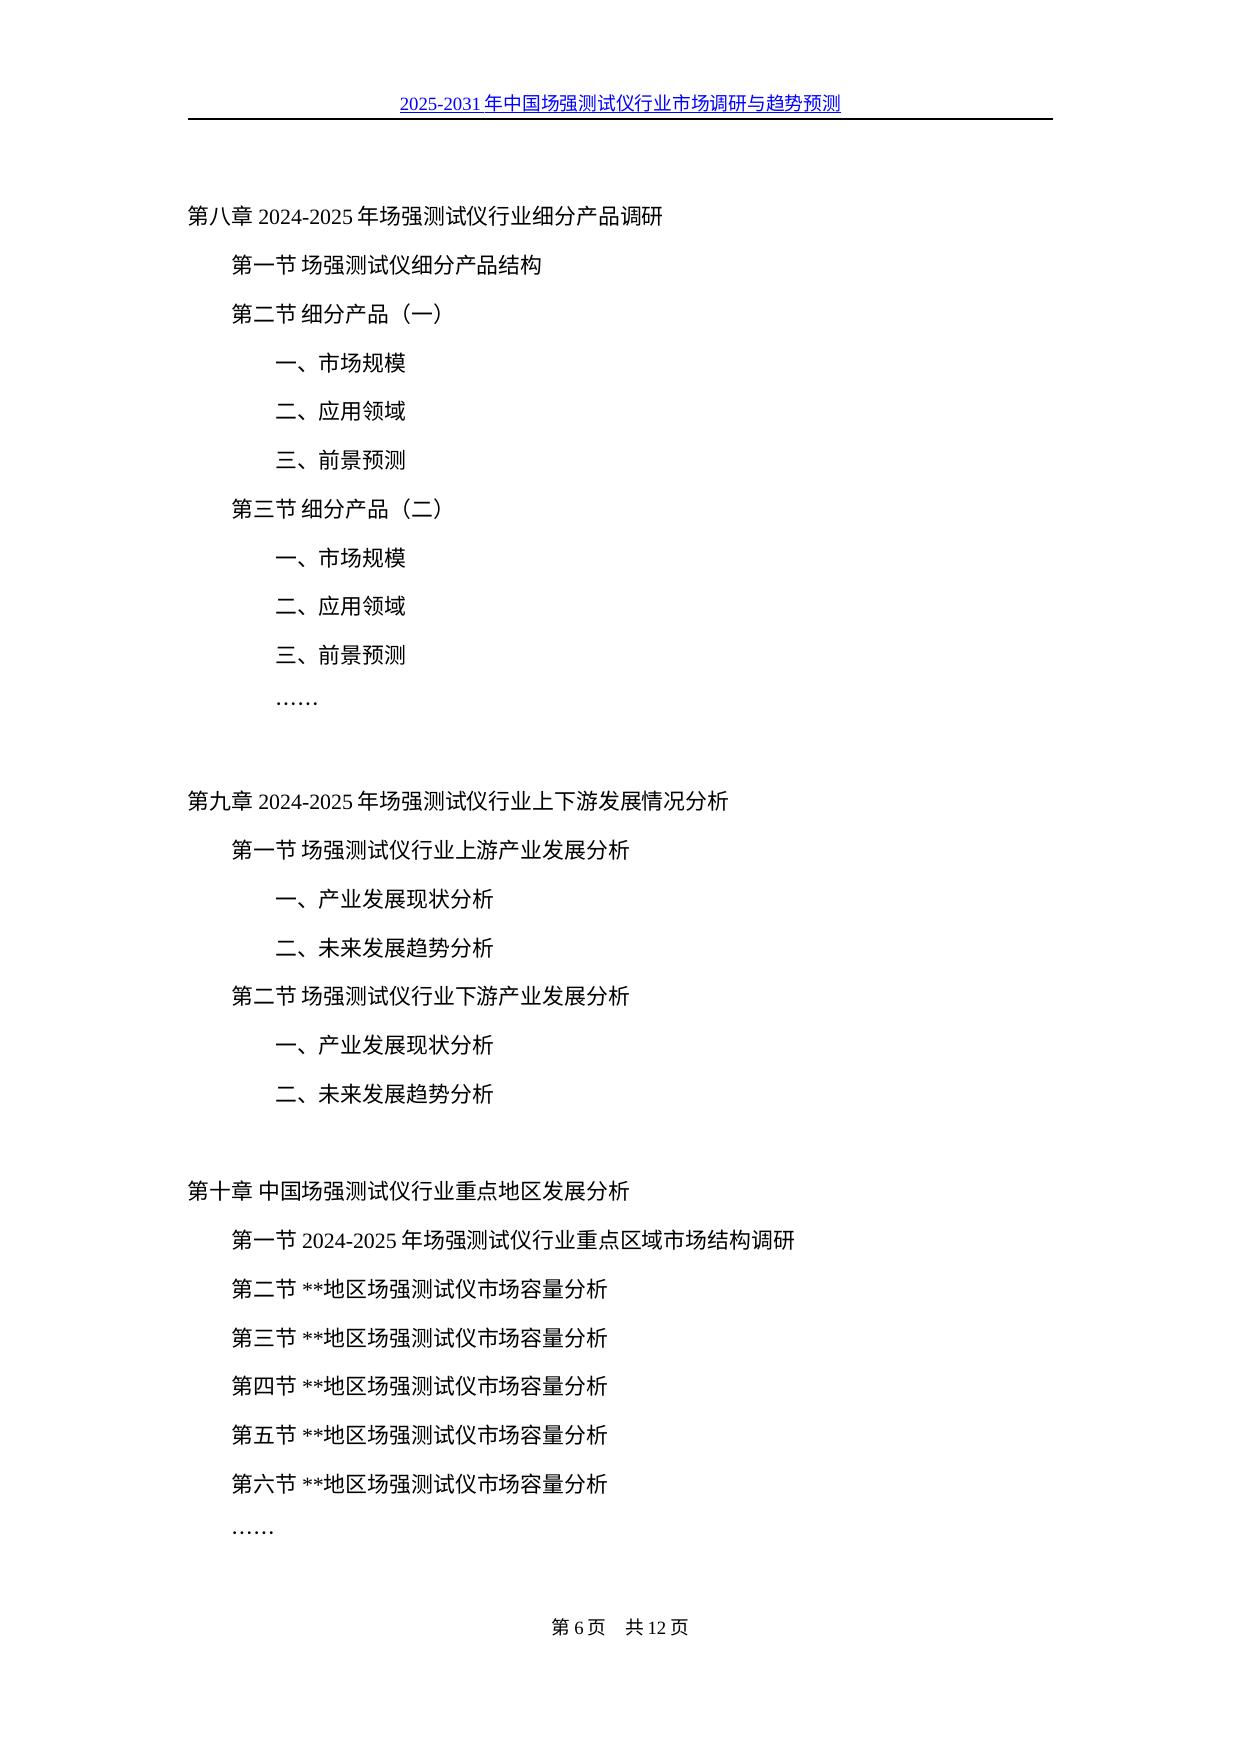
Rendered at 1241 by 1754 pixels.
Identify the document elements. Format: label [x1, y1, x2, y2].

text [187, 150, 1053, 1548]
